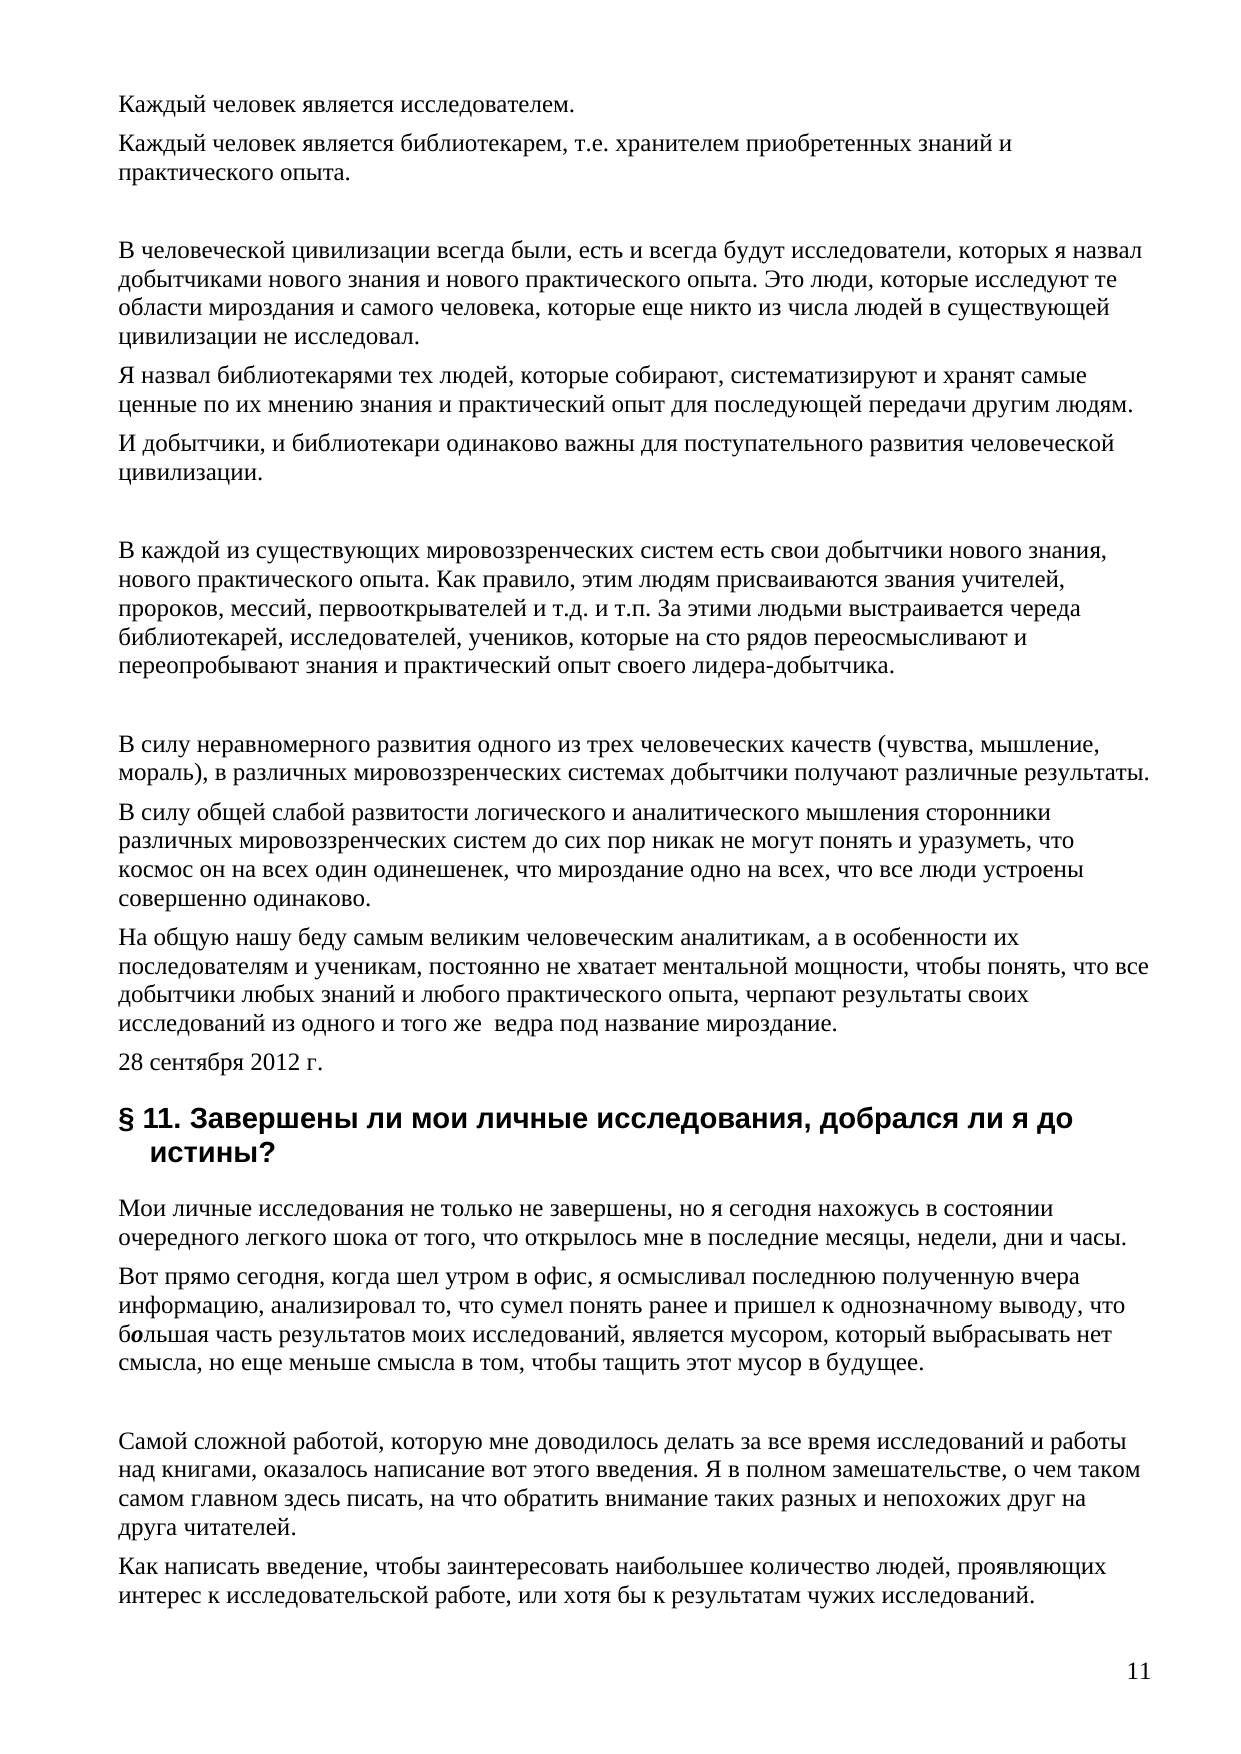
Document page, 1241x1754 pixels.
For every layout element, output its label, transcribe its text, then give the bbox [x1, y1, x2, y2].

text Каждый человек является исследователем. [118, 89, 1152, 117]
text Мои личные исследования не только не завершены, но я сегодня нахожусь в состоянии очередного легкого шока от того, что открылось мне в последние месяцы, недели, дни и часы. [118, 1193, 1152, 1251]
text В каждой из существующих мировоззренческих систем есть свои добытчики нового знания, нового практического опыта. Как правило, этим людям присваиваются звания учителей, пророков, мессий, первооткрывателей и т.д. и т.п. За этими людьми выстраивается череда библиотекарей, исследователей, учеников, которые на сто рядов переосмысливают и переопробывают знания и практический опыт своего лидера-добытчика. [118, 535, 1152, 679]
text На общую нашу беду самым великим человеческим аналитикам, а в особенности их последователям и ученикам, постоянно не хватает ментальной мощности, чтобы понять, что все добытчики любых знаний и любого практического опыта, черпают результаты своих исследований из одного и того же ведра под название мироздание. [118, 922, 1152, 1037]
text Как написать введение, чтобы заинтересовать наибольшее количество людей, проявляющих интерес к исследовательской работе, или хотя бы к результатам чужих исследований. [118, 1551, 1152, 1609]
text Я назвал библиотекарями тех людей, которые собирают, систематизируют и хранят самые ценные по их мнению знания и практический опыт для последующей передачи другим людям. [118, 360, 1152, 418]
subtitle Завершены ли мои личные исследования, добрался ли я до истины? [118, 1101, 1152, 1168]
text В силу общей слабой развитости логического и аналитического мышления сторонники различных мировоззренческих систем до сих пор никак не могут понять и уразуметь, что космос он на всех один одинешенек, что мироздание одно на всех, что все люди устроены совершенно одинаково. [118, 797, 1152, 912]
text В человеческой цивилизации всегда были, есть и всегда будут исследователи, которых я назвал добытчиками нового знания и нового практического опыта. Это люди, которые исследуют те области мироздания и самого человека, которые еще никто из числа людей в существующей цивилизации не исследовал. [118, 235, 1152, 350]
text 28 сентября 2012 г. [118, 1047, 1152, 1076]
text Вот прямо сегодня, когда шел утром в офис, я осмысливал последнюю полученную вчера информацию, анализировал то, что сумел понять ранее и пришел к однозначному выводу, что большая часть результатов моих исследований, является мусором, который выбрасывать нет смысла, но еще меньше смысла в том, чтобы тащить этот мусор в будущее. [118, 1261, 1152, 1376]
text Самой сложной работой, которую мне доводилось делать за все время исследований и работы над книгами, оказалось написание вот этого введения. Я в полном замешательстве, о чем таком самом главном здесь писать, на что обратить внимание таких разных и непохожих друг на друга читателей. [118, 1426, 1152, 1541]
text В силу неравномерного развития одного из трех человеческих качеств (чувства, мышление, мораль), в различных мировоззренческих системах добытчики получают различные результаты. [118, 729, 1152, 786]
text И добытчики, и библиотекари одинаково важны для поступательного развития человеческой цивилизации. [118, 428, 1152, 486]
text Каждый человек является библиотекарем, т.е. хранителем приобретенных знаний и практического опыта. [118, 128, 1152, 185]
